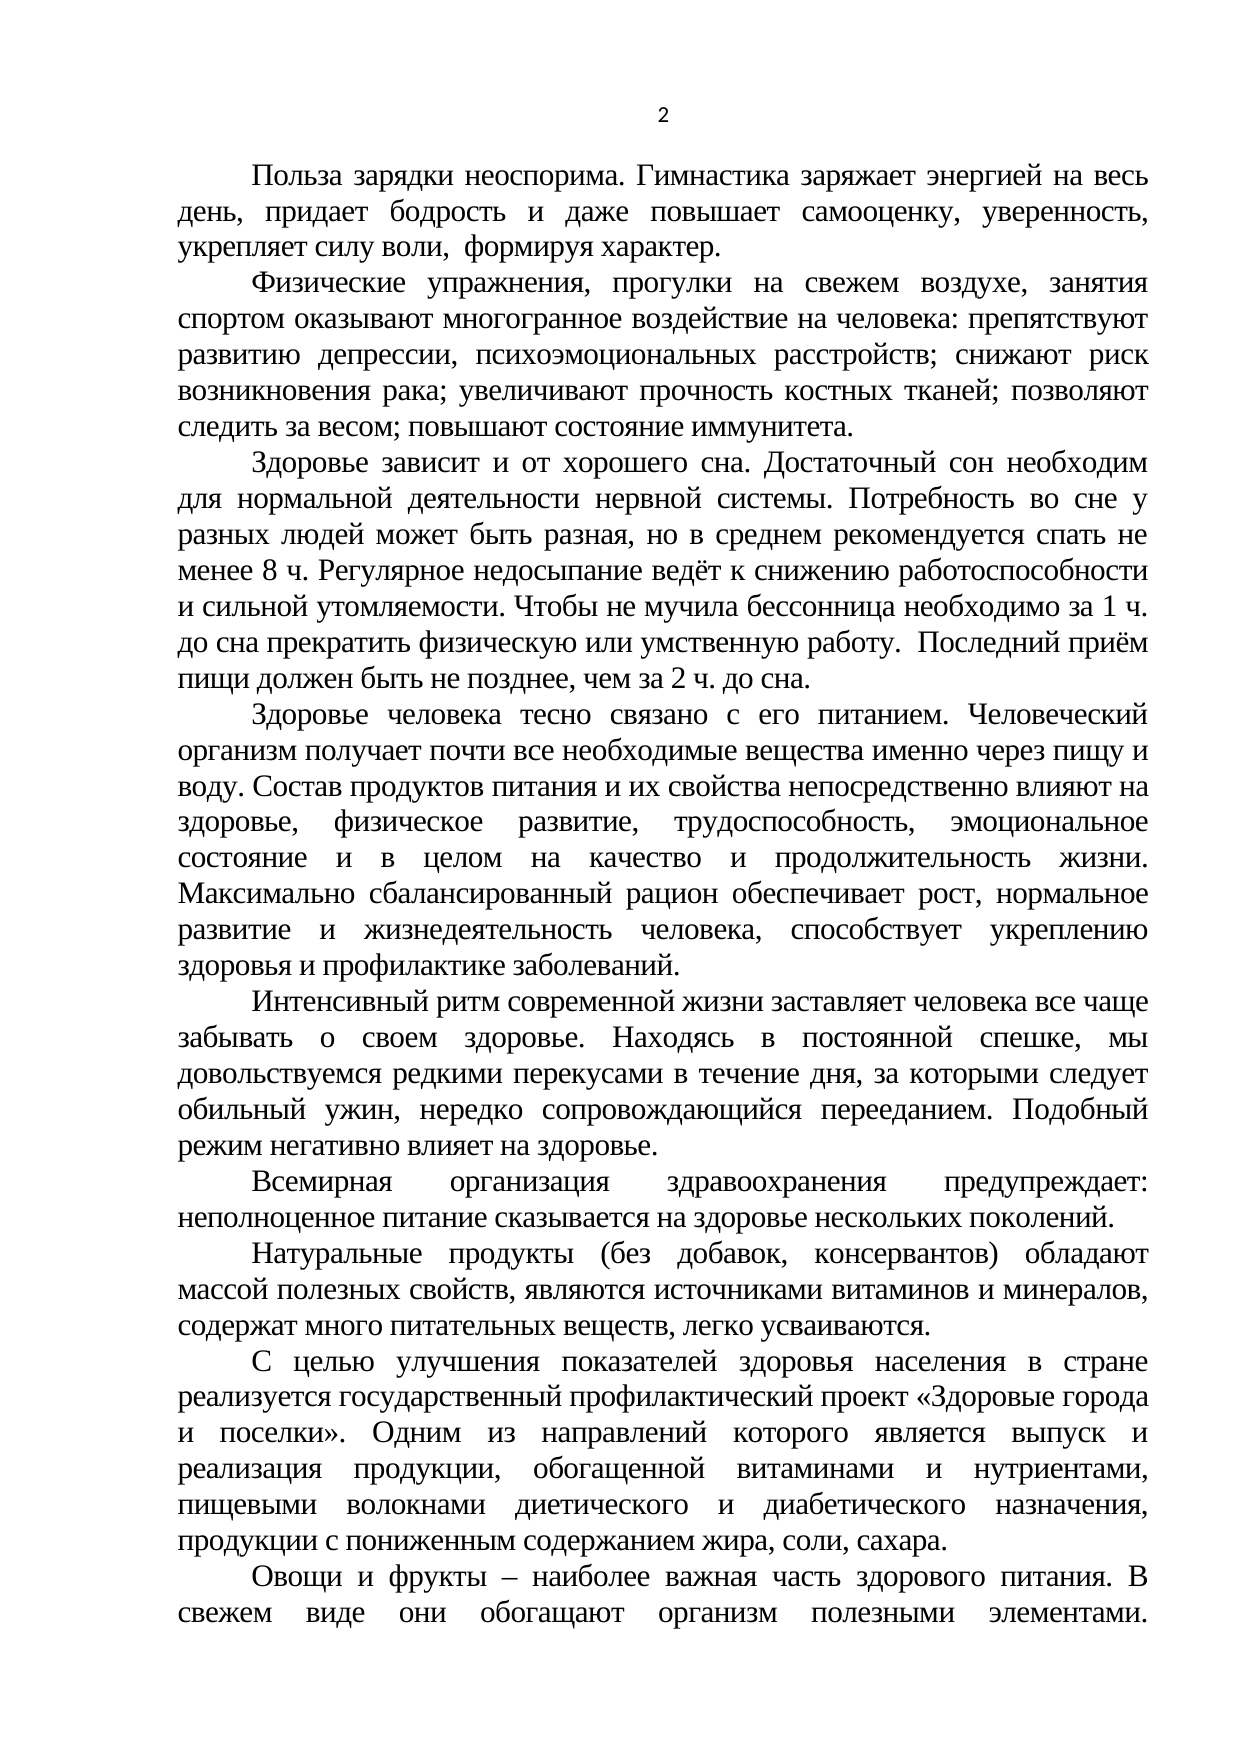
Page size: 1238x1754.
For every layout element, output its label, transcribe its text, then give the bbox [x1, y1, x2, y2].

text Всемирная организация здравоохранения предупреждает: неполноценное питание сказывается на здоровье нескольких поколений. [177, 1162, 1149, 1234]
text Интенсивный ритм современной жизни заставляет человека все чаще забывать о своем здоровье. Находясь в постоянной спешке, мы довольствуемся редкими перекусами в течение дня, за которыми следует обильный ужин, нередко сопровождающийся перееданием. Подобный режим негативно влияет на здоровье. [177, 982, 1149, 1162]
text Физические упражнения, прогулки на свежем воздухе, занятия спортом оказывают многогранное воздействие на человека: препятствуют развитию депрессии, психоэмоциональных расстройств; снижают риск возникновения рака; увеличивают прочность костных тканей; позволяют следить за весом; повышают состояние иммунитета. [177, 264, 1149, 443]
text Натуральные продукты (без добавок, консервантов) обладают массой полезных свойств, являются источниками витаминов и минералов, содержат много питательных веществ, легко усваиваются. [177, 1234, 1149, 1342]
text Здоровье зависит и от хорошего сна. Достаточный сон необходим для нормальной деятельности нервной системы. Потребность во сне у разных людей может быть разная, но в среднем рекомендуется спать не менее 8 ч. Регулярное недосыпание ведёт к снижению работоспособности и сильной утомляемости. Чтобы не мучила бессонница необходимо за 1 ч. до сна прекратить физическую или умственную работу. Последний приём пищи должен быть не позднее, чем за 2 ч. до сна. [177, 443, 1149, 695]
text Здоровье человека тесно связано с его питанием. Человеческий организм получает почти все необходимые вещества именно через пищу и воду. Состав продуктов питания и их свойства непосредственно влияют на здоровье, физическое развитие, трудоспособность, эмоциональное состояние и в целом на качество и продолжительность жизни. Максимально сбалансированный рацион обеспечивает рост, нормальное развитие и жизнедеятельность человека, способствует укреплению здоровья и профилактике заболеваний. [177, 695, 1149, 982]
text С целью улучшения показателей здоровья населения в стране реализуется государственный профилактический проект «Здоровые города и поселки». Одним из направлений которого является выпуск и реализация продукции, обогащенной витаминами и нутриентами, пищевыми волокнами диетического и диабетического назначения, продукции с пониженным содержанием жира, соли, сахара. [177, 1342, 1149, 1557]
text Польза зарядки неоспорима. Гимнастика заряжает энергией на весь день, придает бодрость и даже повышает самооценку, уверенность, укрепляет силу воли, формируя характер. [177, 156, 1149, 264]
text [177, 1557, 1149, 1629]
